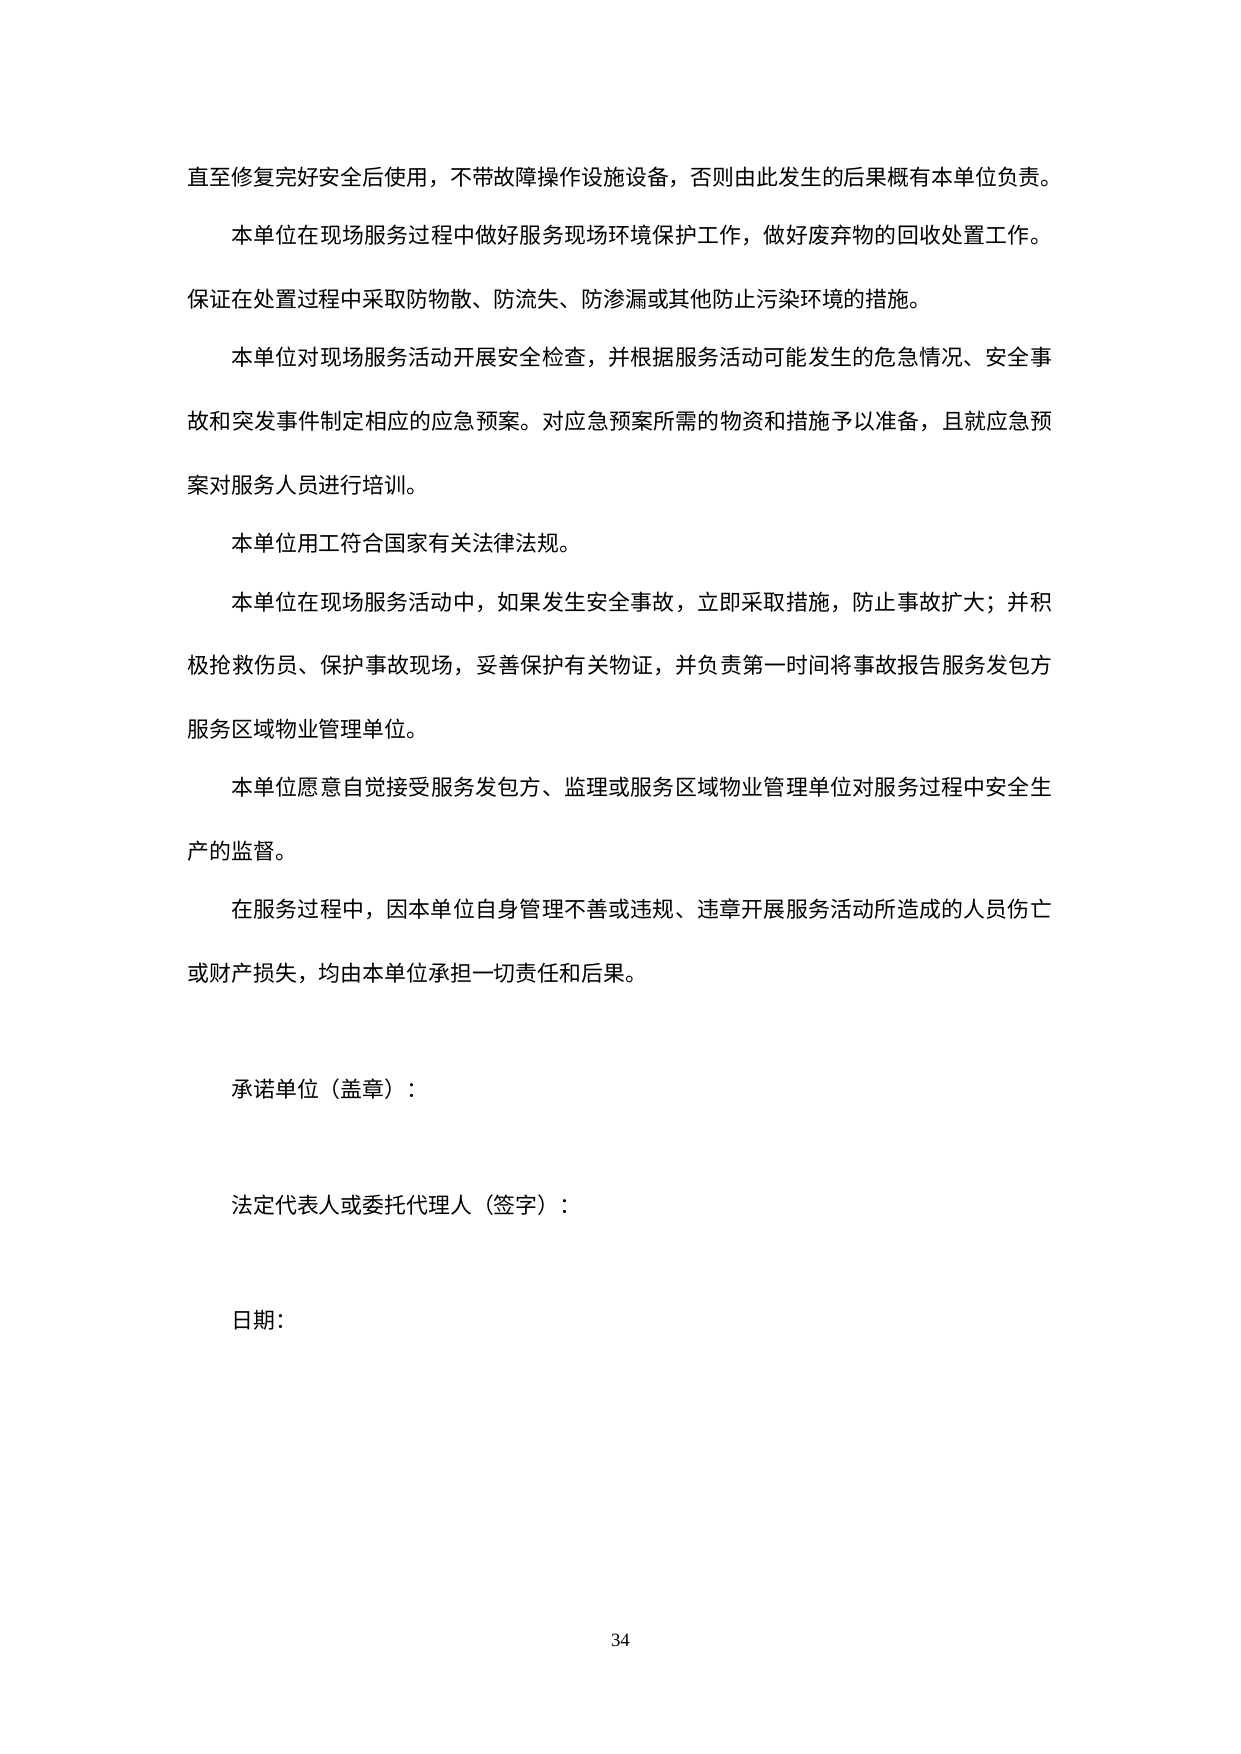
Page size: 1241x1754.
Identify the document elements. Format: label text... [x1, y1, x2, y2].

text 法定代表人或委托代理人（签字）： [187, 1182, 1053, 1225]
text 在服务过程中，因本单位自身管理不善或违规、违章开展服务活动所造成的人员伤亡或财产损失，均由本单位承担一切责任和后果。 [187, 887, 1053, 993]
text 本单位对现场服务活动开展安全检查，并根据服务活动可能发生的危急情况、安全事故和突发事件制定相应的应急预案。对应急预案所需的物资和措施予以准备，且就应急预案对服务人员进行培训。 [187, 335, 1053, 505]
text 本单位在现场服务过程中做好服务现场环境保护工作，做好废弃物的回收处置工作。保证在处置过程中采取防物散、防流失、防渗漏或其他防止污染环境的措施。 [187, 213, 1053, 319]
text 本单位用工符合国家有关法律法规。 [187, 521, 1053, 563]
text 日期： [187, 1298, 1053, 1340]
text 本单位愿意自觉接受服务发包方、监理或服务区域物业管理单位对服务过程中安全生产的监督。 [187, 765, 1053, 871]
text 本单位在现场服务活动中，如果发生安全事故，立即采取措施，防止事故扩大；并积极抢救伤员、保护事故现场，妥善保护有关物证，并负责第一时间将事故报告服务发包方、服务区域物业管理单位。 [187, 579, 1053, 749]
text 承诺单位（盖章）： [187, 1066, 1053, 1109]
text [187, 154, 1053, 197]
